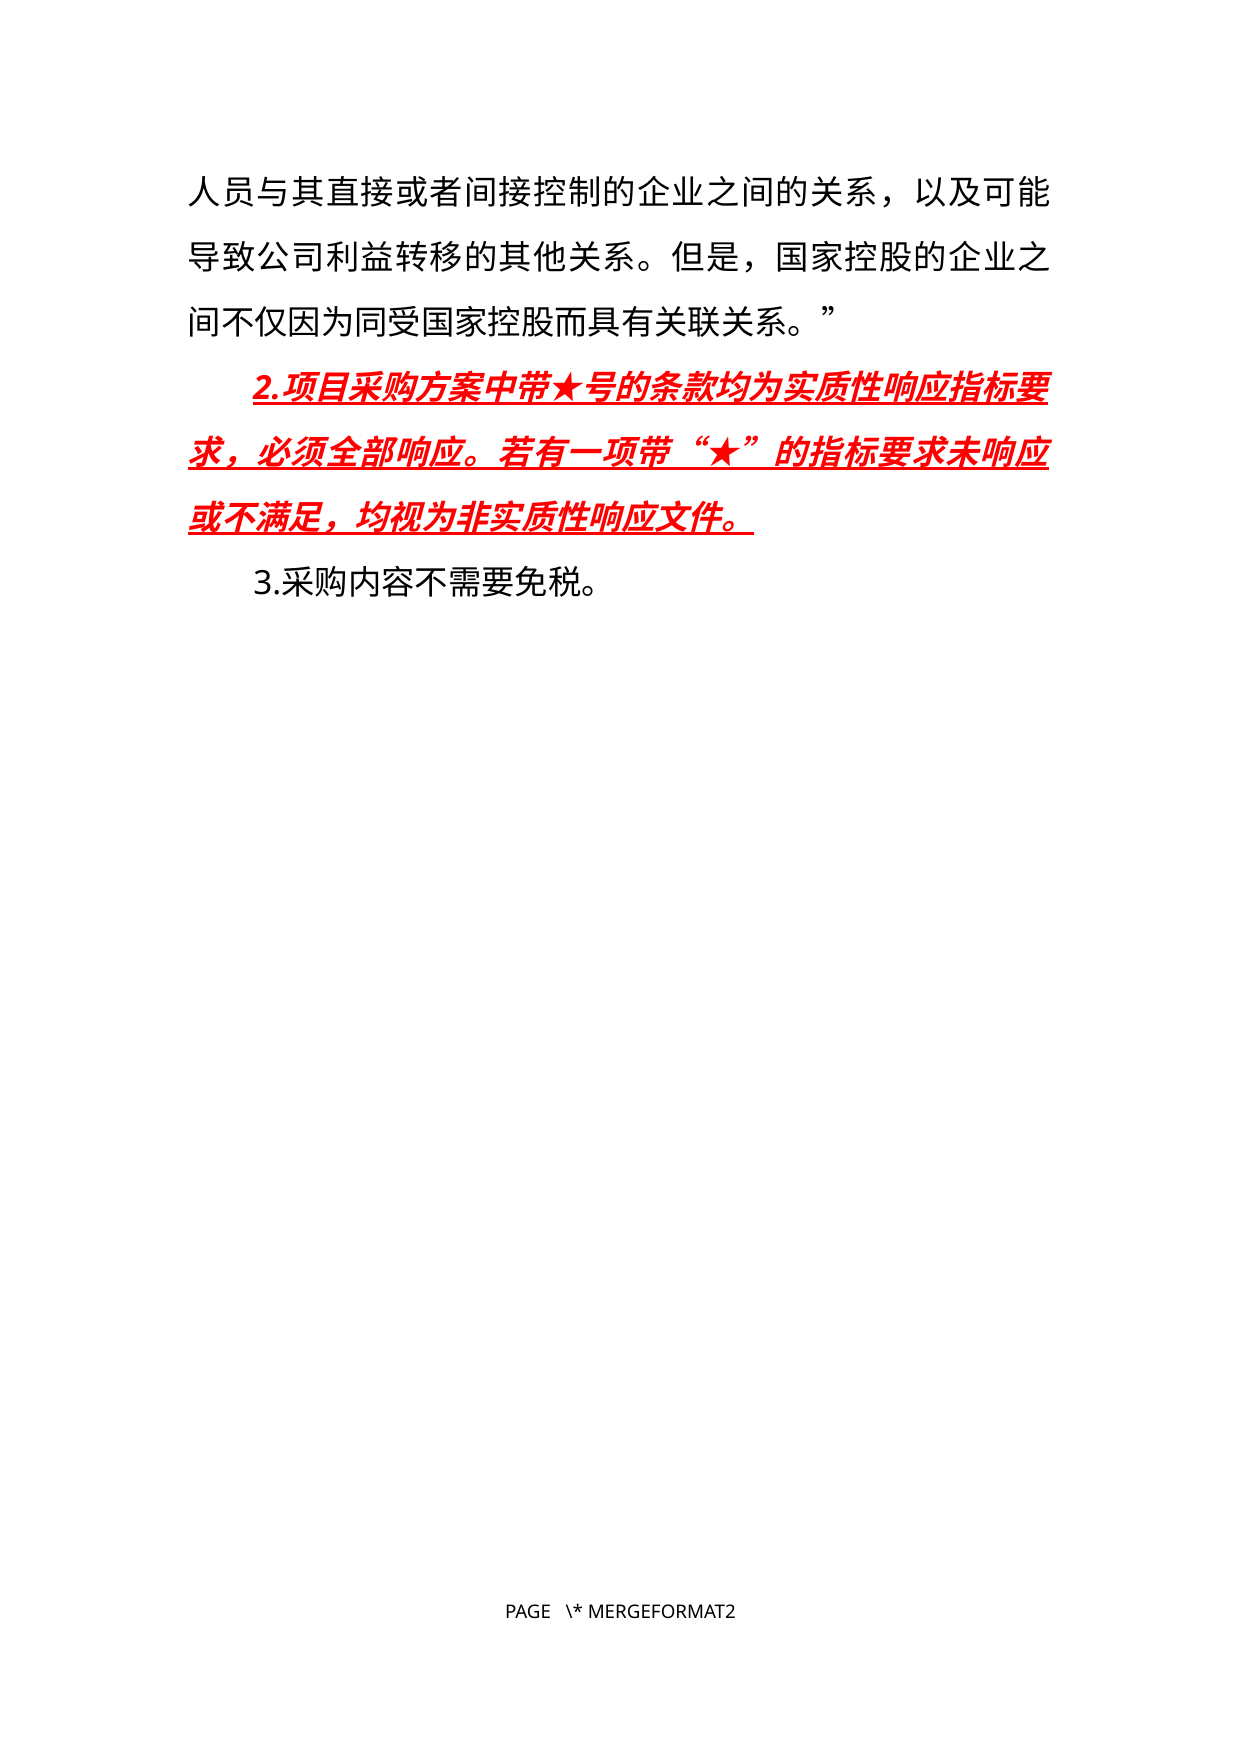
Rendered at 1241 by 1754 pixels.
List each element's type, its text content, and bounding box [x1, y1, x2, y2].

text 3.采购内容不需要免税。 [187, 548, 1053, 613]
text 2.项目采购方案中带★号的条款均为实质性响应指标要求，必须全部响应。若有一项带“★”的指标要求未响应或不满足，均视为非实质性响应文件。 [187, 353, 1053, 548]
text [187, 158, 1053, 353]
